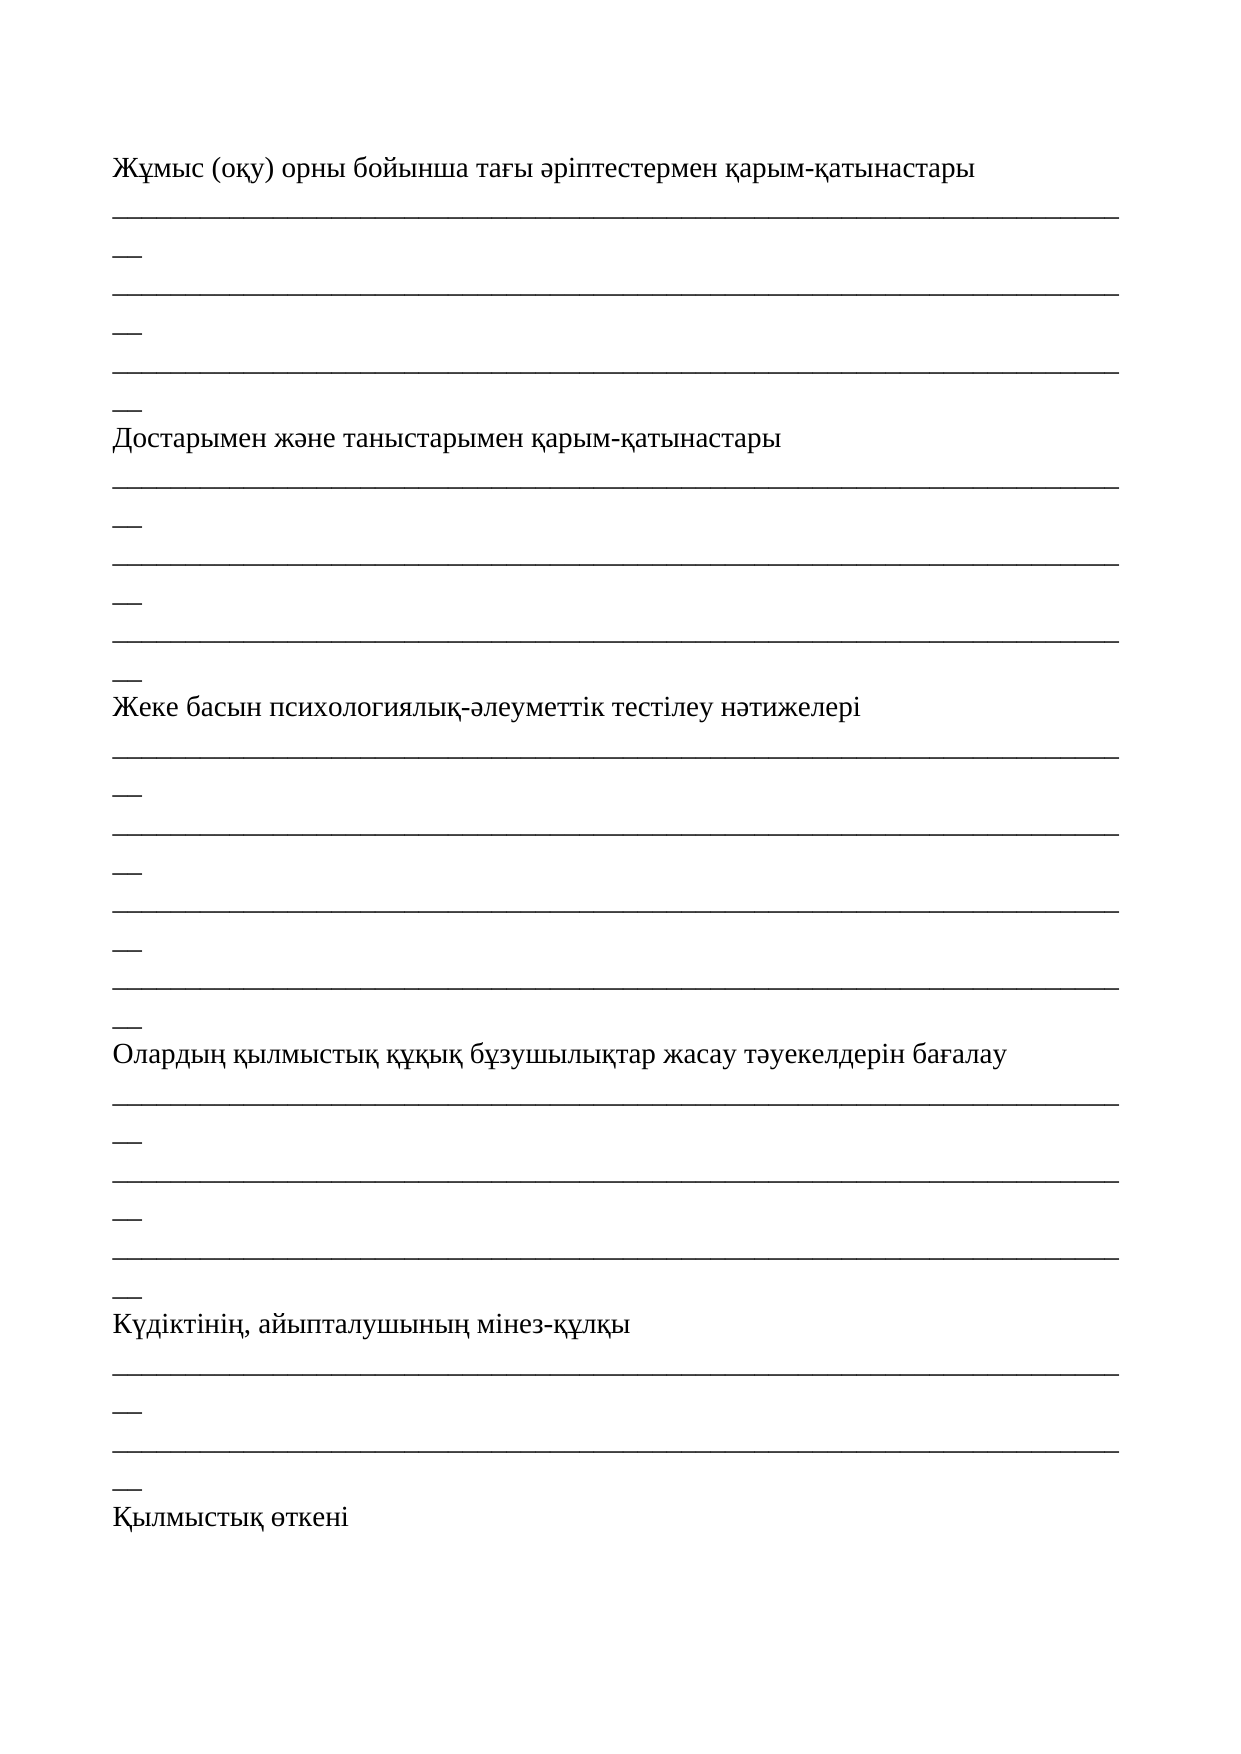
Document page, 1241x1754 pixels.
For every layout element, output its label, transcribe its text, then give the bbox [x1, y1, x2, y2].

text Достарымен және таныстарымен қарым-қатынастары [112, 420, 1128, 453]
text Жеке басын психологиялық-әлеуметтік тестілеу нәтижелері [112, 689, 1128, 723]
text _______________________________________________________________________ [112, 535, 1128, 607]
text Жұмыс (оқу) орны бойынша тағы әріптестермен қарым-қатынастары [112, 150, 1128, 183]
text Күдіктінің, айыпталушының мінез-құлқы [112, 1306, 1128, 1340]
text _______________________________________________________________________ [112, 1075, 1128, 1147]
text _______________________________________________________________________ [112, 959, 1128, 1031]
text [112, 1422, 1128, 1494]
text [112, 188, 1128, 261]
text _______________________________________________________________________ [112, 1229, 1128, 1301]
text _______________________________________________________________________ [112, 728, 1128, 800]
text _______________________________________________________________________ [112, 805, 1128, 877]
text _______________________________________________________________________ [112, 882, 1128, 954]
text _______________________________________________________________________ [112, 343, 1128, 415]
text Олардың қылмыстық құқық бұзушылықтар жасау тәуекелдерін бағалау [112, 1036, 1128, 1070]
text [112, 1345, 1128, 1417]
text _______________________________________________________________________ [112, 458, 1128, 530]
text Қылмыстық өткені [112, 1499, 1128, 1532]
text _______________________________________________________________________ [112, 612, 1128, 684]
text _______________________________________________________________________ [112, 1152, 1128, 1224]
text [112, 266, 1128, 338]
